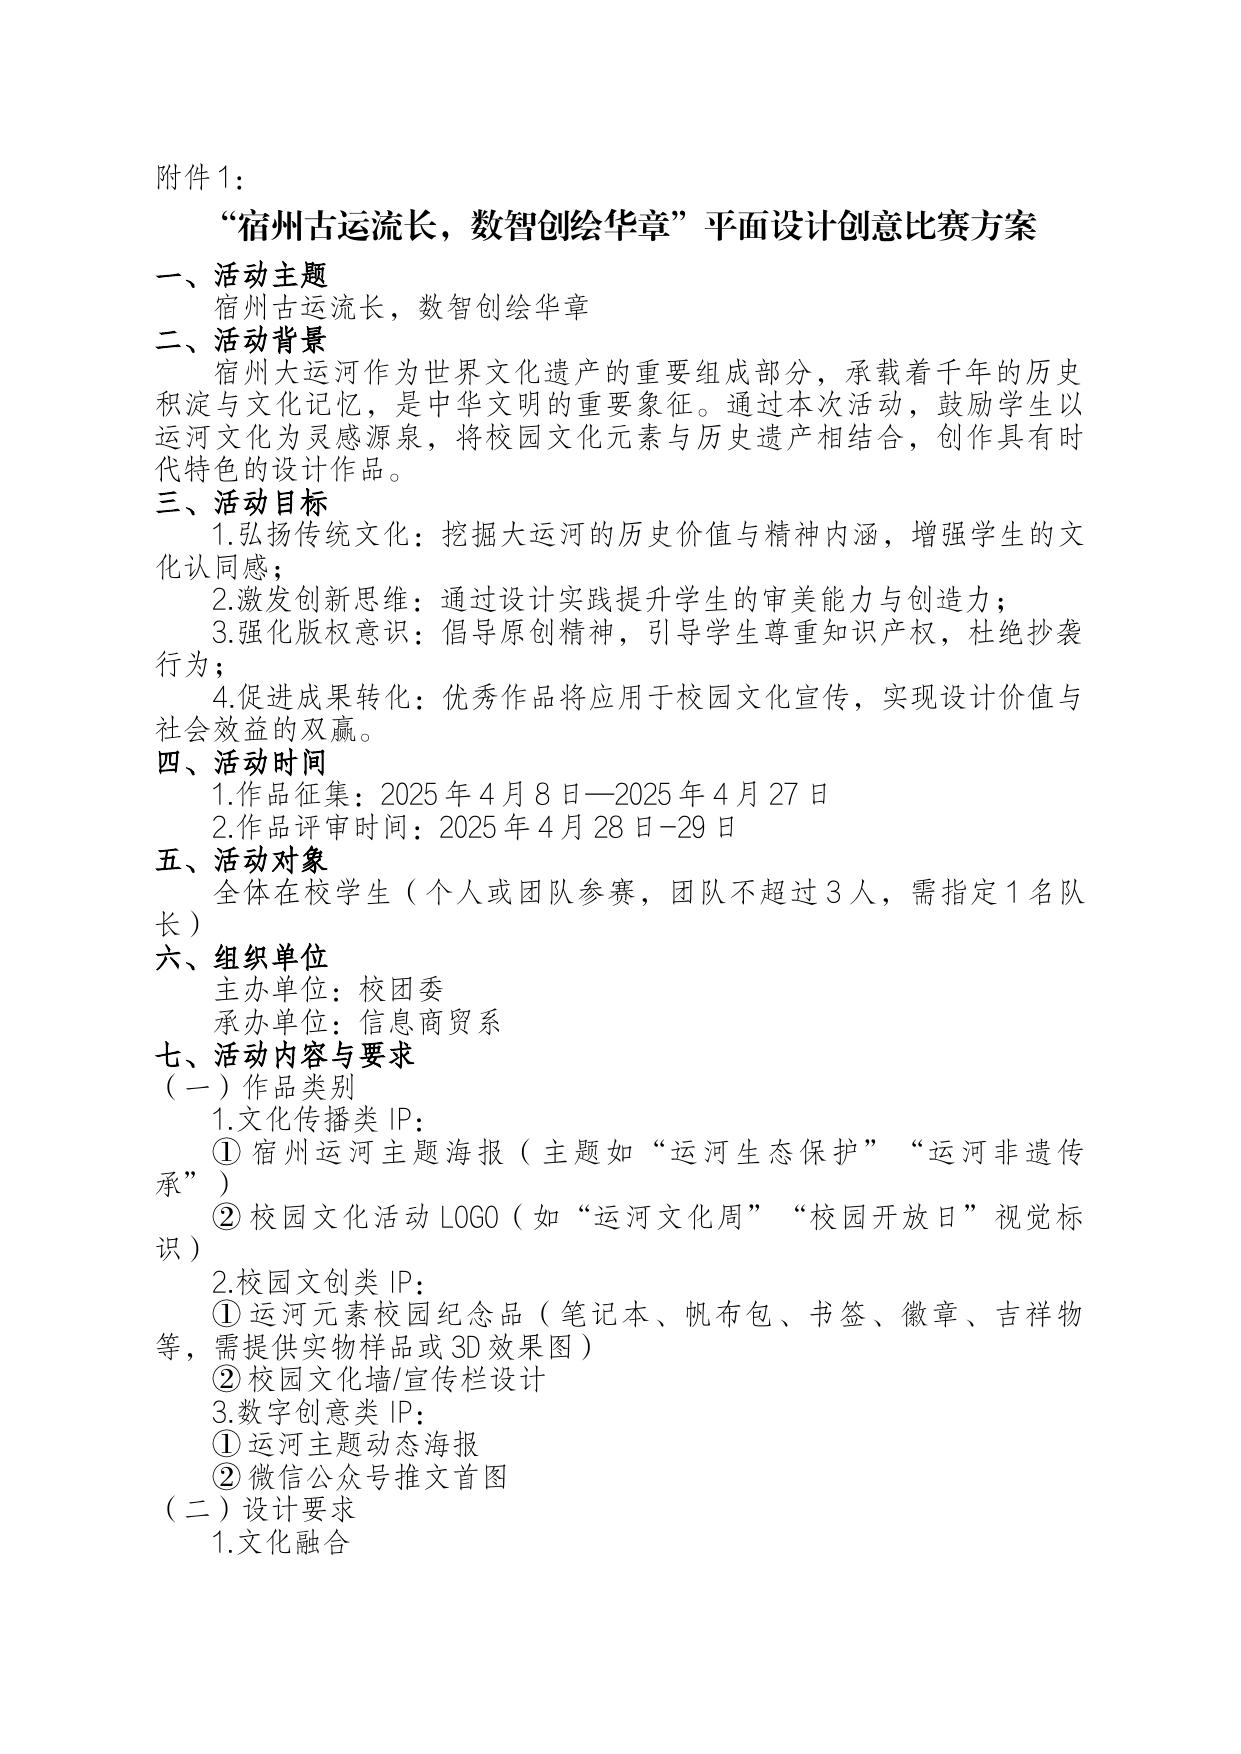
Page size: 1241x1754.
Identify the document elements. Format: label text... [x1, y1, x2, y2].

text 六、组织单位 [153, 942, 1087, 974]
text 2.作品评审时间：2025年4月28日-29日 [153, 812, 1087, 844]
text 四、活动时间 [153, 747, 1087, 779]
text 3.数字创意类IP： [153, 1397, 1087, 1429]
text （二）设计要求 [153, 1494, 1087, 1527]
text 全体在校学生（个人或团队参赛，团队不超过3人，需指定1名队长） [153, 877, 1087, 942]
text ①宿州运河主题海报（主题如“运河生态保护”“运河非遗传承”） [153, 1137, 1087, 1202]
text “宿州古运流长，数智创绘华章”平面设计创意比赛方案 [153, 194, 1087, 259]
text 七、活动内容与要求 [153, 1039, 1087, 1072]
text ②校园文化活动LOGO（如“运河文化周”“校园开放日”视觉标识） [153, 1202, 1087, 1267]
text 一、活动主题 [153, 259, 1087, 292]
text 主办单位：校团委 [153, 974, 1087, 1007]
text 1.弘扬传统文化：挖掘大运河的历史价值与精神内涵，增强学生的文化认同感； [153, 519, 1087, 584]
text 五、活动对象 [153, 844, 1087, 877]
text 三、活动目标 [153, 487, 1087, 519]
text 宿州古运流长，数智创绘华章 [153, 292, 1087, 324]
text 宿州大运河作为世界文化遗产的重要组成部分，承载着千年的历史积淀与文化记忆，是中华文明的重要象征。通过本次活动，鼓励学生以运河文化为灵感源泉，将校园文化元素与历史遗产相结合，创作具有时代特色的设计作品。 [153, 357, 1087, 487]
text ①运河主题动态海报 [153, 1429, 1087, 1462]
text 2.激发创新思维：通过设计实践提升学生的审美能力与创造力； [153, 584, 1087, 617]
text 1.文化传播类IP： [153, 1104, 1087, 1137]
text 附件1： [153, 162, 1087, 194]
text 1.文化融合 [153, 1527, 1087, 1559]
text 1.作品征集：2025年4月8日—2025年4月27日 [153, 779, 1087, 812]
text 承办单位：信息商贸系 [153, 1007, 1087, 1039]
text 4.促进成果转化：优秀作品将应用于校园文化宣传，实现设计价值与社会效益的双赢。 [153, 682, 1087, 747]
text 2.校园文创类IP： [153, 1267, 1087, 1299]
text （一）作品类别 [153, 1072, 1087, 1104]
text 3.强化版权意识：倡导原创精神，引导学生尊重知识产权，杜绝抄袭行为； [153, 617, 1087, 682]
text ②校园文化墙/宣传栏设计 [153, 1364, 1087, 1397]
text 二、活动背景 [153, 324, 1087, 357]
text ①运河元素校园纪念品（笔记本、帆布包、书签、徽章、吉祥物等，需提供实物样品或3D效果图） [153, 1299, 1087, 1364]
text ②微信公众号推文首图 [153, 1462, 1087, 1494]
